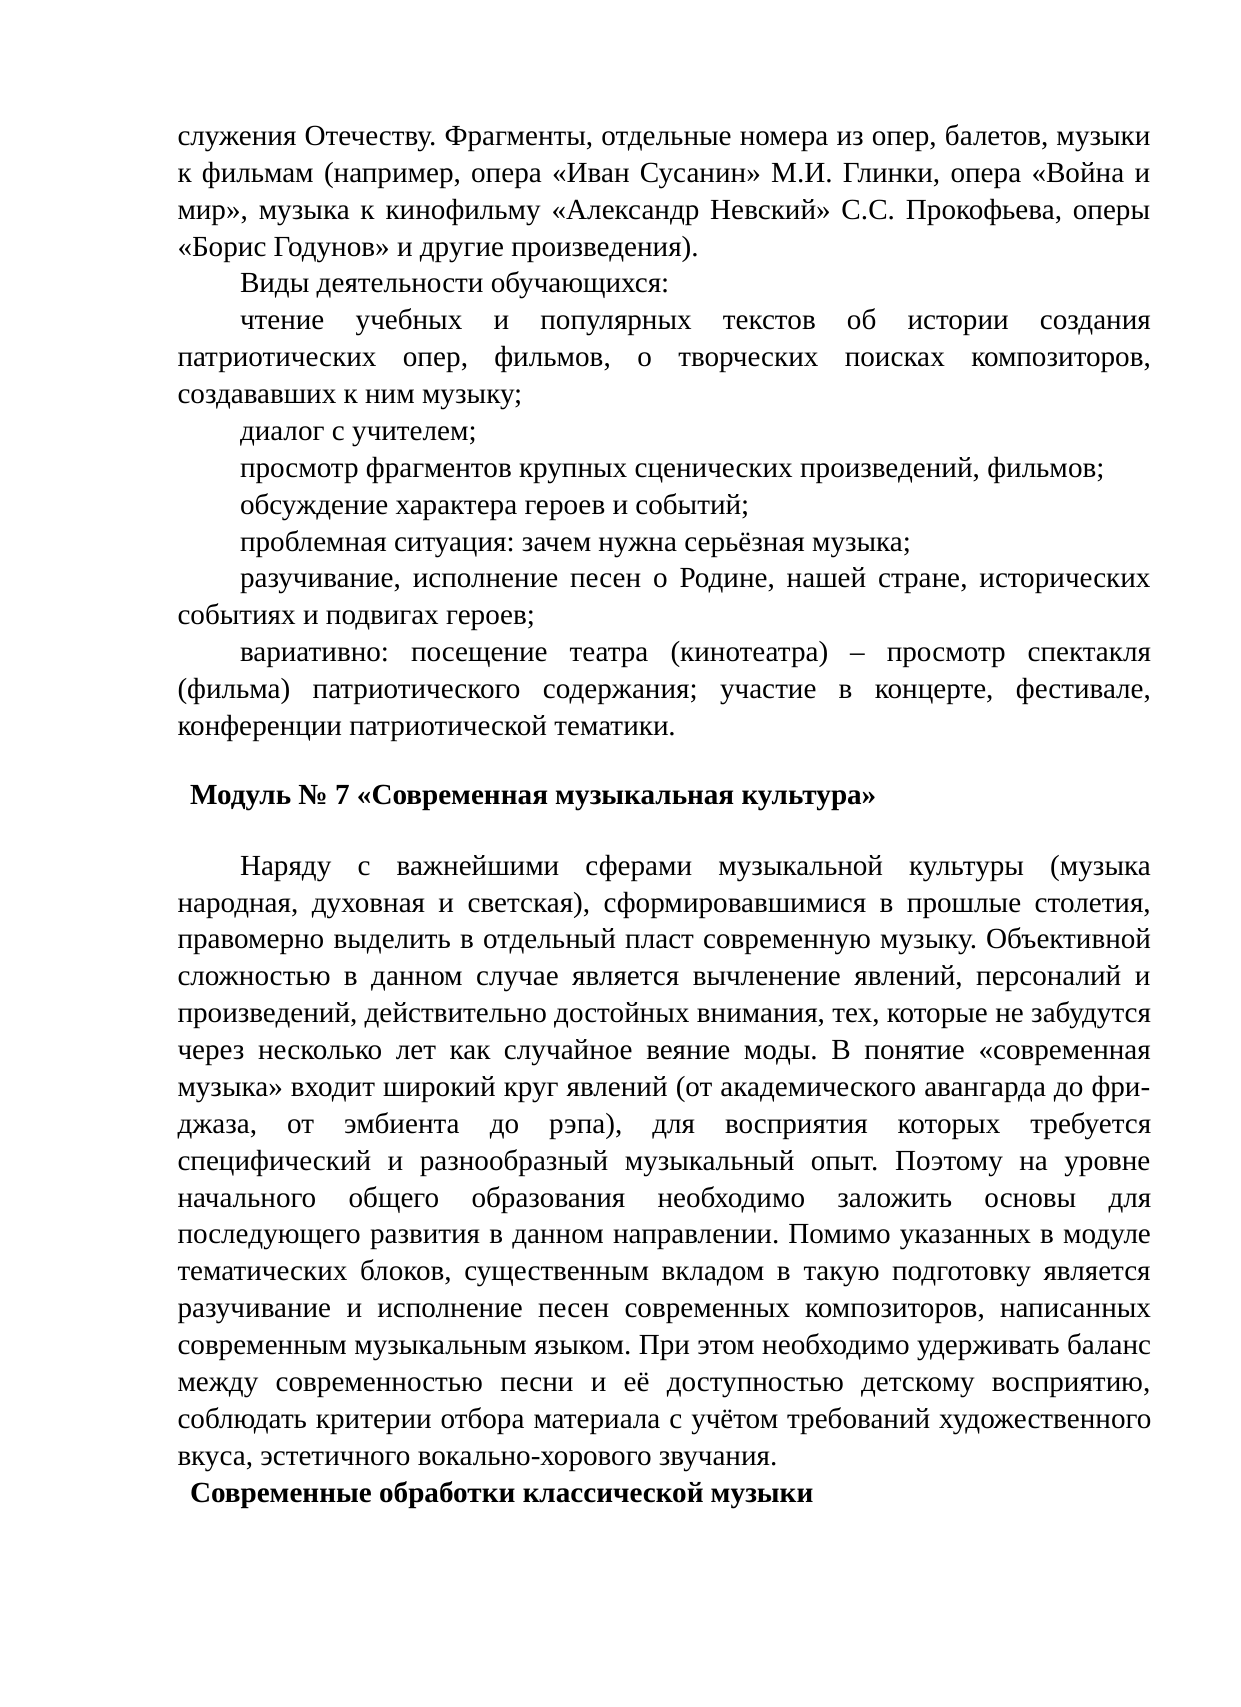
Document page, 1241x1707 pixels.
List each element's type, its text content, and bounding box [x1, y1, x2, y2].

text чтение учебных и популярных текстов об истории создания патриотических опер, фильмов, о творческих поисках композиторов, создававших к ним музыку; [177, 302, 1152, 410]
text Модуль № 7 «Современная музыкальная культура» [190, 777, 1152, 811]
text Виды деятельности обучающихся: [177, 266, 1152, 299]
text вариативно: посещение театра (кинотеатра) – просмотр спектакля (фильма) патриотического содержания; участие в концерте, фестивале, конференции патриотической тематики. [177, 634, 1152, 742]
text Наряду с важнейшими сферами музыкальной культуры (музыка народная, духовная и светская), сформировавшимися в прошлые столетия, правомерно выделить в отдельный пласт современную музыку. Объективной сложностью в данном случае является вычленение явлений, персоналий и произведений, действительно достойных внимания, тех, которые не забудутся через несколько лет как случайное веяние моды. В понятие «современная музыка» входит широкий круг явлений (от академического авангарда до фри-джаза, от эмбиента до рэпа), для восприятия которых требуется специфический и разнообразный музыкальный опыт. Поэтому на уровне начального общего образования необходимо заложить основы для последующего развития в данном направлении. Помимо указанных в модуле тематических блоков, существенным вкладом в такую подготовку является разучивание и исполнение песен современных композиторов, написанных современным музыкальным языком. При этом необходимо удерживать баланс между современностью песни и её доступностью детскому восприятию, соблюдать критерии отбора материала с учётом требований художественного вкуса, эстетичного вокально-хорового звучания. [177, 848, 1152, 1471]
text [177, 118, 1152, 262]
text просмотр фрагментов крупных сценических произведений, фильмов; [177, 450, 1152, 483]
text проблемная ситуация: зачем нужна серьёзная музыка; [177, 524, 1152, 557]
text разучивание, исполнение песен о Родине, нашей стране, исторических событиях и подвигах героев; [177, 561, 1152, 631]
text диалог с учителем; [177, 413, 1152, 447]
text обсуждение характера героев и событий; [177, 487, 1152, 520]
text Современные обработки классической музыки [190, 1475, 1152, 1508]
